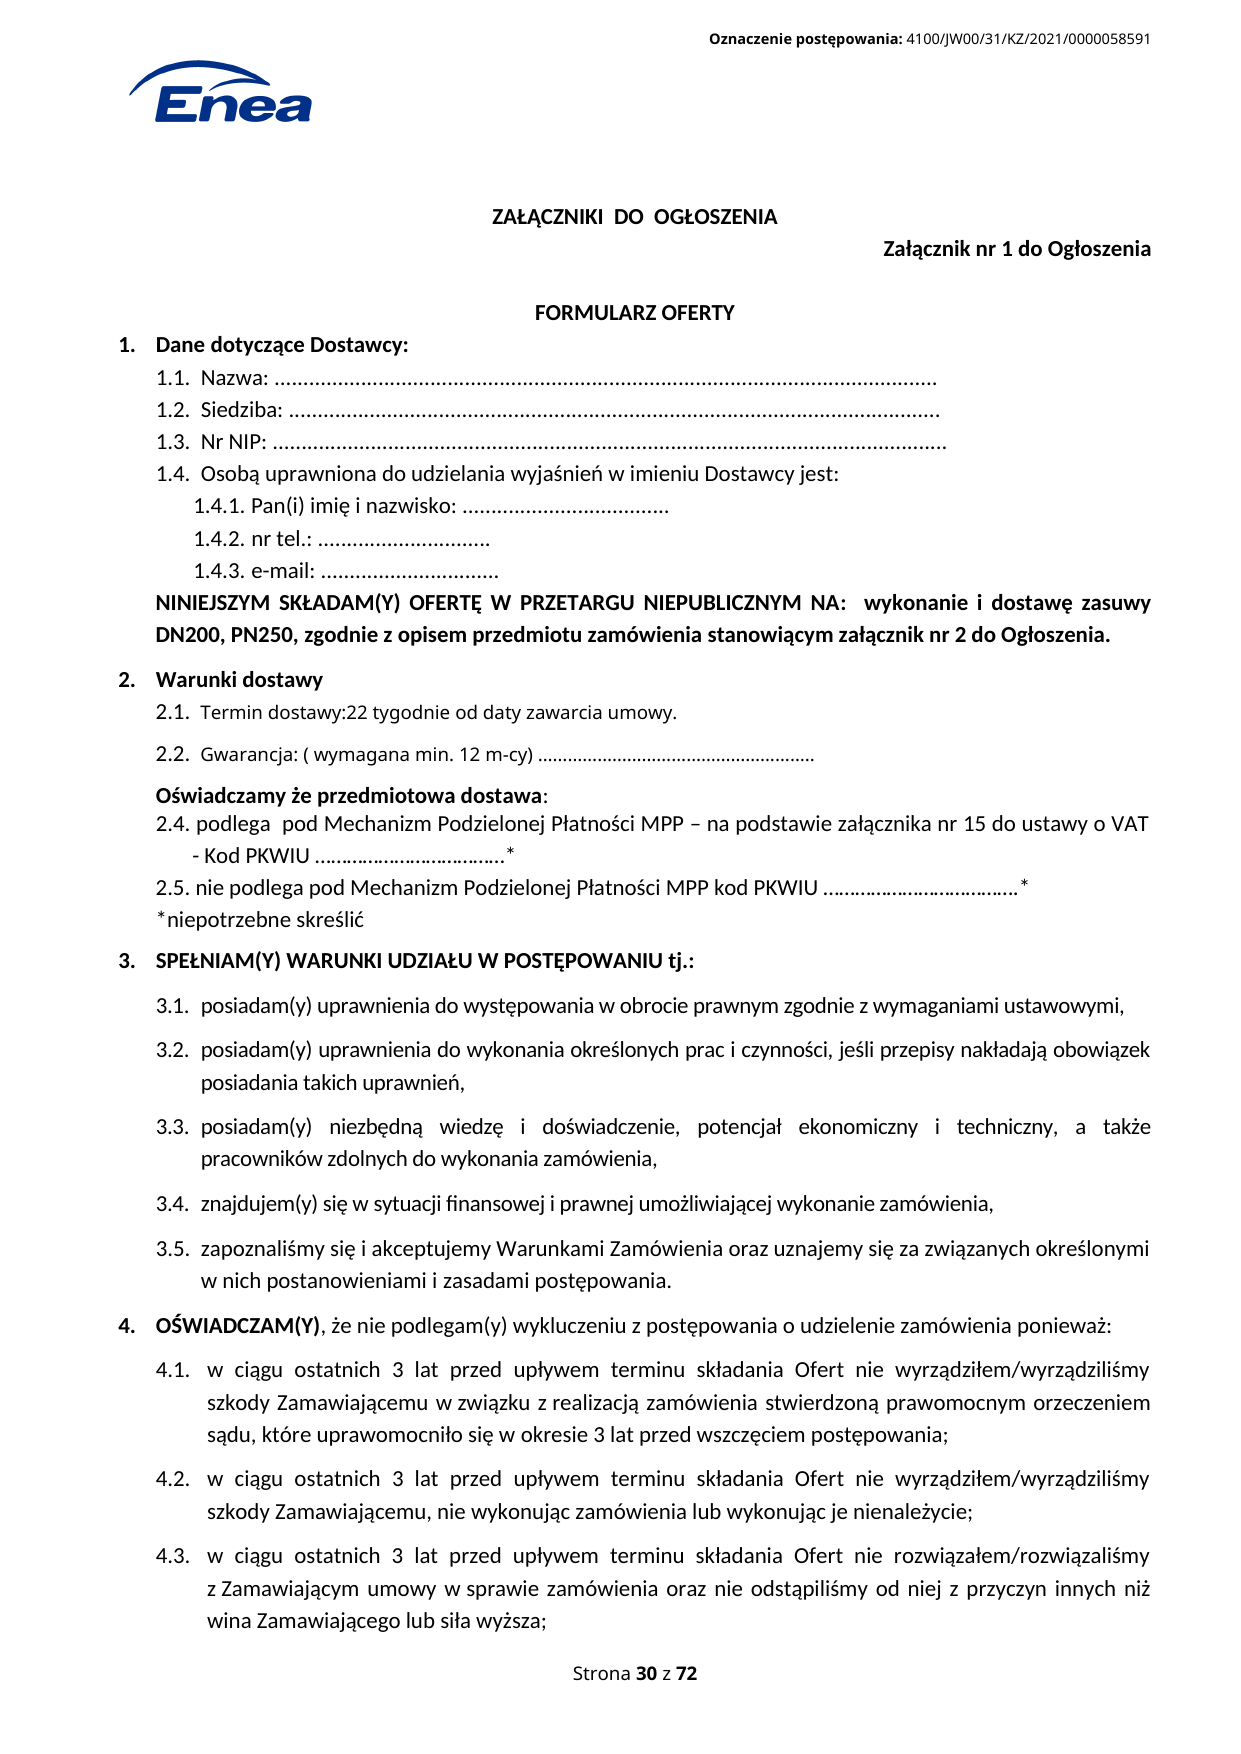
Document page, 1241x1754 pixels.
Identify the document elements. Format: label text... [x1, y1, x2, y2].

list nr tel.: .............................. [193, 524, 1152, 552]
list posiadam(y) uprawnienia do wykonania określonych prac i czynności, jeśli przepisy nakładają obowiązek posiadania takich uprawnień, [156, 1036, 1152, 1096]
list Dane dotyczące Dostawcy: [118, 331, 1152, 358]
list Siedziba: ................................................................................................................. [156, 395, 1152, 423]
list SPEŁNIAM(Y) WARUNKI UDZIAŁU W POSTĘPOWANIU tj.: [118, 946, 1152, 974]
list Gwarancja: ( wymagana min. 12 m-cy) ……………………………………………….. [155, 739, 1152, 767]
list w ciągu ostatnich 3 lat przed upływem terminu składania Ofert nie wyrządziłem/wyrządziliśmy szkody Zamawiającemu w związku z realizacją zamówienia stwierdzoną prawomocnym orzeczeniem sądu, które uprawomocniło się w okresie 3 lat przed wszczęciem postępowania; [156, 1356, 1152, 1448]
list w ciągu ostatnich 3 lat przed upływem terminu składania Ofert nie rozwiązałem/rozwiązaliśmy z Zamawiającym umowy w sprawie zamówienia oraz nie odstąpiliśmy od niej z przyczyn innych niż wina Zamawiającego lub siła wyższa; [156, 1541, 1152, 1634]
list 2.5. nie podlega pod Mechanizm Podzielonej Płatności MPP kod PKWIU ……………………………….* [155, 873, 1152, 901]
list Pan(i) imię i nazwisko: .................................... [193, 491, 1152, 519]
text FORMULARZ OFERTY [118, 298, 1152, 326]
list Nazwa: ................................................................................................................... [156, 363, 1152, 391]
list Termin dostawy:22 tygodnie od daty zawarcia umowy. [155, 697, 1152, 725]
picture [117, 50, 324, 124]
list 2.4. podlega pod Mechanizm Podzielonej Płatności MPP – na podstawie załącznika nr 15 do ustawy o VAT - Kod PKWIU ………………………………* [156, 809, 1152, 869]
list Osobą uprawniona do udzielania wyjaśnień w imieniu Dostawcy jest: [156, 459, 1152, 487]
list e-mail: ............................... [193, 556, 1152, 584]
list Nr NIP: ..................................................................................................................... [156, 427, 1152, 455]
list zapoznaliśmy się i akceptujemy Warunkami Zamówienia oraz uznajemy się za związanych określonymi w nich postanowieniami i zasadami postępowania. [156, 1234, 1152, 1294]
text *niepotrzebne skreślić [155, 906, 1152, 934]
list OŚWIADCZAM(Y), że nie podlegam(y) wykluczeniu z postępowania o udzielenie zamówienia ponieważ: [118, 1311, 1152, 1339]
list NINIEJSZYM SKŁADAM(Y) OFERTĘ W PRZETARGU NIEPUBLICZNYM NA: wykonanie i dostawę zasuwy DN200, PN250, zgodnie z opisem przedmiotu zamówienia stanowiącym załącznik nr 2 do Ogłoszenia. [155, 588, 1152, 648]
list w ciągu ostatnich 3 lat przed upływem terminu składania Ofert nie wyrządziłem/wyrządziliśmy szkody Zamawiającemu, nie wykonując zamówienia lub wykonując je nienależycie; [156, 1464, 1152, 1525]
text Załącznik nr 1 do Ogłoszenia [118, 234, 1152, 262]
text ZAŁĄCZNIKI DO OGŁOSZENIA [118, 202, 1152, 230]
list Oświadczamy że przedmiotowa dostawa: [156, 781, 1152, 809]
list posiadam(y) uprawnienia do występowania w obrocie prawnym zgodnie z wymaganiami ustawowymi, [156, 991, 1152, 1019]
list posiadam(y) niezbędną wiedzę i doświadczenie, potencjał ekonomiczny i techniczny, a także pracowników zdolnych do wykonania zamówienia, [156, 1112, 1152, 1173]
list Warunki dostawy [118, 665, 1152, 693]
list znajdujem(y) się w sytuacji finansowej i prawnej umożliwiającej wykonanie zamówienia, [156, 1189, 1152, 1217]
